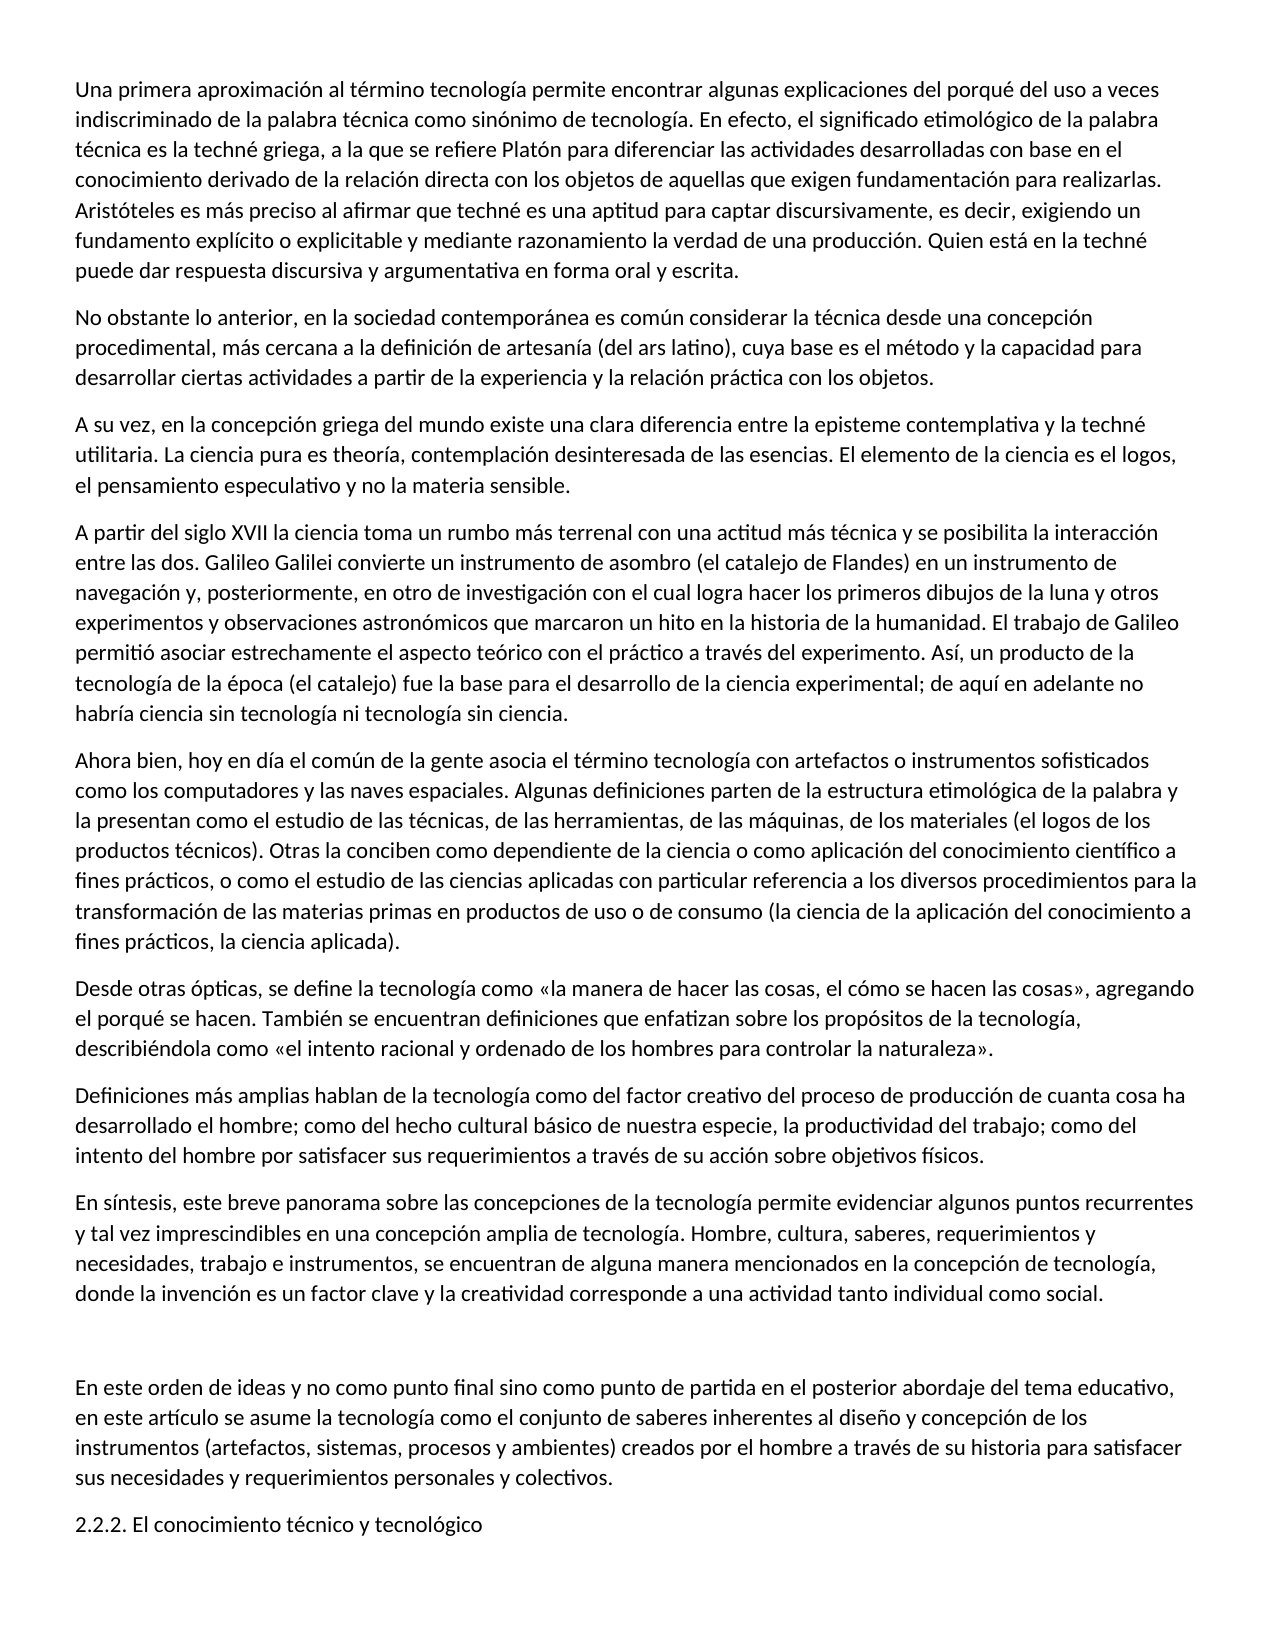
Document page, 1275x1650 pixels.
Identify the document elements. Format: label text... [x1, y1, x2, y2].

text No obstante lo anterior, en la sociedad contemporánea es común considerar la técnica desde una concepción procedimental, más cercana a la definición de artesanía (del ars latino), cuya base es el método y la capacidad para desarrollar ciertas actividades a partir de la experiencia y la relación práctica con los objetos. [75, 303, 1200, 392]
text Definiciones más amplias hablan de la tecnología como del factor creativo del proceso de producción de cuanta cosa ha desarrollado el hombre; como del hecho cultural básico de nuestra especie, la productividad del trabajo; como del intento del hombre por satisfacer sus requerimientos a través de su acción sobre objetivos físicos. [75, 1081, 1200, 1170]
text Ahora bien, hoy en día el común de la gente asocia el término tecnología con artefactos o instrumentos sofisticados como los computadores y las naves espaciales. Algunas definiciones parten de la estructura etimológica de la palabra y la presentan como el estudio de las técnicas, de las herramientas, de las máquinas, de los materiales (el logos de los productos técnicos). Otras la conciben como dependiente de la ciencia o como aplicación del conocimiento científico a fines prácticos, o como el estudio de las ciencias aplicadas con particular referencia a los diversos procedimientos para la transformación de las materias primas en productos de uso o de consumo (la ciencia de la aplicación del conocimiento a fines prácticos, la ciencia aplicada). [75, 746, 1200, 955]
text 2.2.2. El conocimiento técnico y tecnológico [75, 1510, 1200, 1538]
text En síntesis, este breve panorama sobre las concepciones de la tecnología permite evidenciar algunos puntos recurrentes y tal vez imprescindibles en una concepción amplia de tecnología. Hombre, cultura, saberes, requerimientos y necesidades, trabajo e instrumentos, se encuentran de alguna manera mencionados en la concepción de tecnología, donde la invención es un factor clave y la creatividad corresponde a una actividad tanto individual como social. [75, 1188, 1200, 1307]
text Una primera aproximación al término tecnología permite encontrar algunas explicaciones del porqué del uso a veces indiscriminado de la palabra técnica como sinónimo de tecnología. En efecto, el significado etimológico de la palabra técnica es la techné griega, a la que se refiere Platón para diferenciar las actividades desarrolladas con base en el conocimiento derivado de la relación directa con los objetos de aquellas que exigen fundamentación para realizarlas. Aristóteles es más preciso al afirmar que techné es una aptitud para captar discursivamente, es decir, exigiendo un fundamento explícito o explicitable y mediante razonamiento la verdad de una producción. Quien está en la techné puede dar respuesta discursiva y argumentativa en forma oral y escrita. [75, 75, 1200, 284]
text A su vez, en la concepción griega del mundo existe una clara diferencia entre la episteme contemplativa y la techné utilitaria. La ciencia pura es theoría, contemplación desinteresada de las esencias. El elemento de la ciencia es el logos, el pensamiento especulativo y no la materia sensible. [75, 410, 1200, 499]
text En este orden de ideas y no como punto final sino como punto de partida en el posterior abordaje del tema educativo, en este artículo se asume la tecnología como el conjunto de saberes inherentes al diseño y concepción de los instrumentos (artefactos, sistemas, procesos y ambientes) creados por el hombre a través de su historia para satisfacer sus necesidades y requerimientos personales y colectivos. [75, 1373, 1200, 1492]
text A partir del siglo XVII la ciencia toma un rumbo más terrenal con una actitud más técnica y se posibilita la interacción entre las dos. Galileo Galilei convierte un instrumento de asombro (el catalejo de Flandes) en un instrumento de navegación y, posteriormente, en otro de investigación con el cual logra hacer los primeros dibujos de la luna y otros experimentos y observaciones astronómicos que marcaron un hito en la historia de la humanidad. El trabajo de Galileo permitió asociar estrechamente el aspecto teórico con el práctico a través del experimento. Así, un producto de la tecnología de la época (el catalejo) fue la base para el desarrollo de la ciencia experimental; de aquí en adelante no habría ciencia sin tecnología ni tecnología sin ciencia. [75, 518, 1200, 727]
text Desde otras ópticas, se define la tecnología como «la manera de hacer las cosas, el cómo se hacen las cosas», agregando el porqué se hacen. También se encuentran definiciones que enfatizan sobre los propósitos de la tecnología, describiéndola como «el intento racional y ordenado de los hombres para controlar la naturaleza». [75, 974, 1200, 1062]
